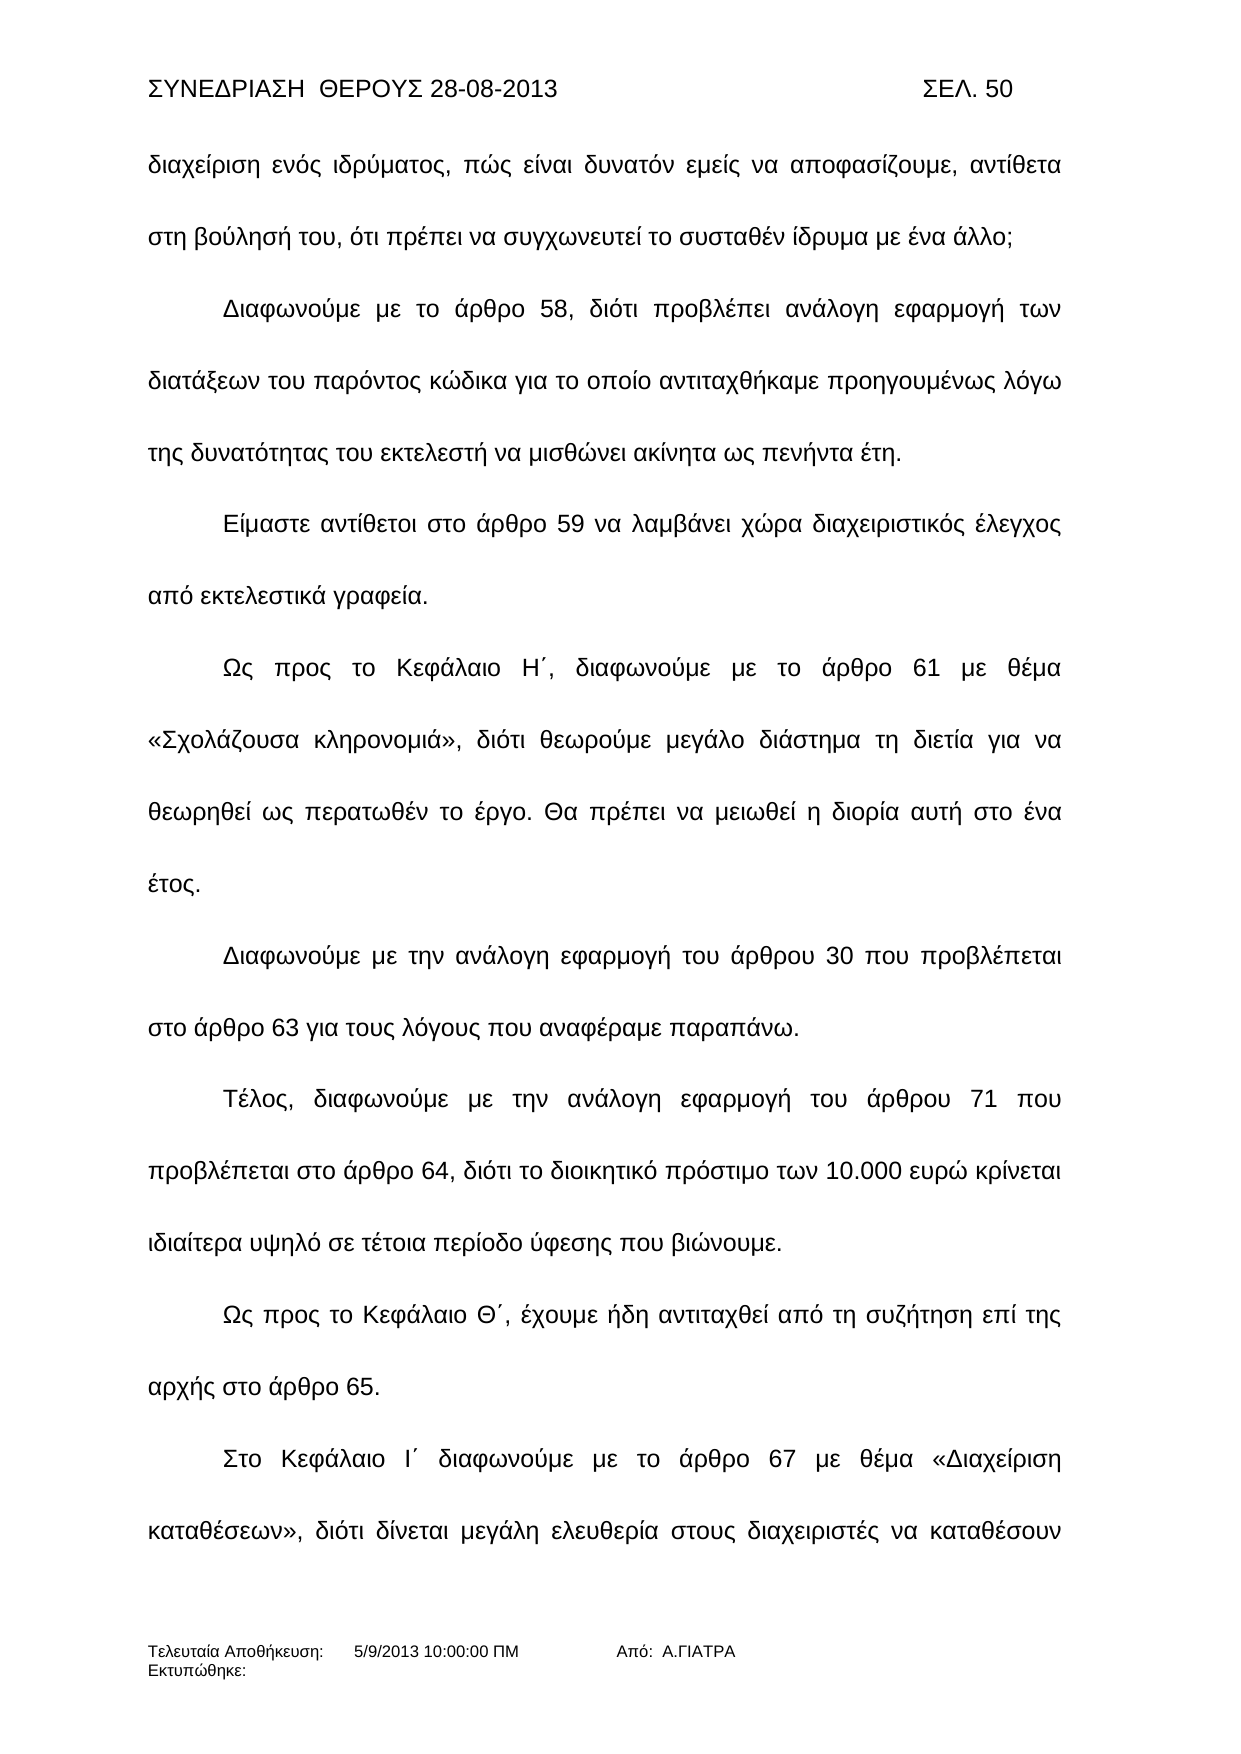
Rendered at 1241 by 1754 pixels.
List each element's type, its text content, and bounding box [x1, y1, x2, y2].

text Διαφωνούμε με το άρθρο 58, διότι προβλέπει ανάλογη εφαρμογή των διατάξεων του παρόντος κώδικα για το οποίο αντιταχθήκαμε προηγουμένως λόγω της δυνατότητας του εκτελεστή να μισθώνει ακίνητα ως πενήντα έτη. [148, 294, 1063, 466]
text Ως προς το Κεφάλαιο Θ΄, έχουμε ήδη αντιταχθεί από τη συζήτηση επί της αρχής στο άρθρο 65. [148, 1300, 1063, 1401]
text Τέλος, διαφωνούμε με την ανάλογη εφαρμογή του άρθρου 71 που προβλέπεται στο άρθρο 64, διότι το διοικητικό πρόστιμο των 10.000 ευρώ κρίνεται ιδιαίτερα υψηλό σε τέτοια περίοδο ύφεσης που βιώνουμε. [148, 1084, 1063, 1257]
text Ως προς το Κεφάλαιο Η΄, διαφωνούμε με το άρθρο 61 με θέμα «Σχολάζουσα κληρονομιά», διότι θεωρούμε μεγάλο διάστημα τη διετία για να θεωρηθεί ως περατωθέν το έργο. Θα πρέπει να μειωθεί η διορία αυτή στο ένα έτος. [148, 653, 1063, 897]
text Είμαστε αντίθετοι στο άρθρο 59 να λαμβάνει χώρα διαχειριστικός έλεγχος από εκτελεστικά γραφεία. [148, 509, 1063, 610]
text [148, 1444, 1063, 1544]
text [148, 150, 1063, 251]
text Διαφωνούμε με την ανάλογη εφαρμογή του άρθρου 30 που προβλέπεται στο άρθρο 63 για τους λόγους που αναφέραμε παραπάνω. [148, 941, 1063, 1041]
